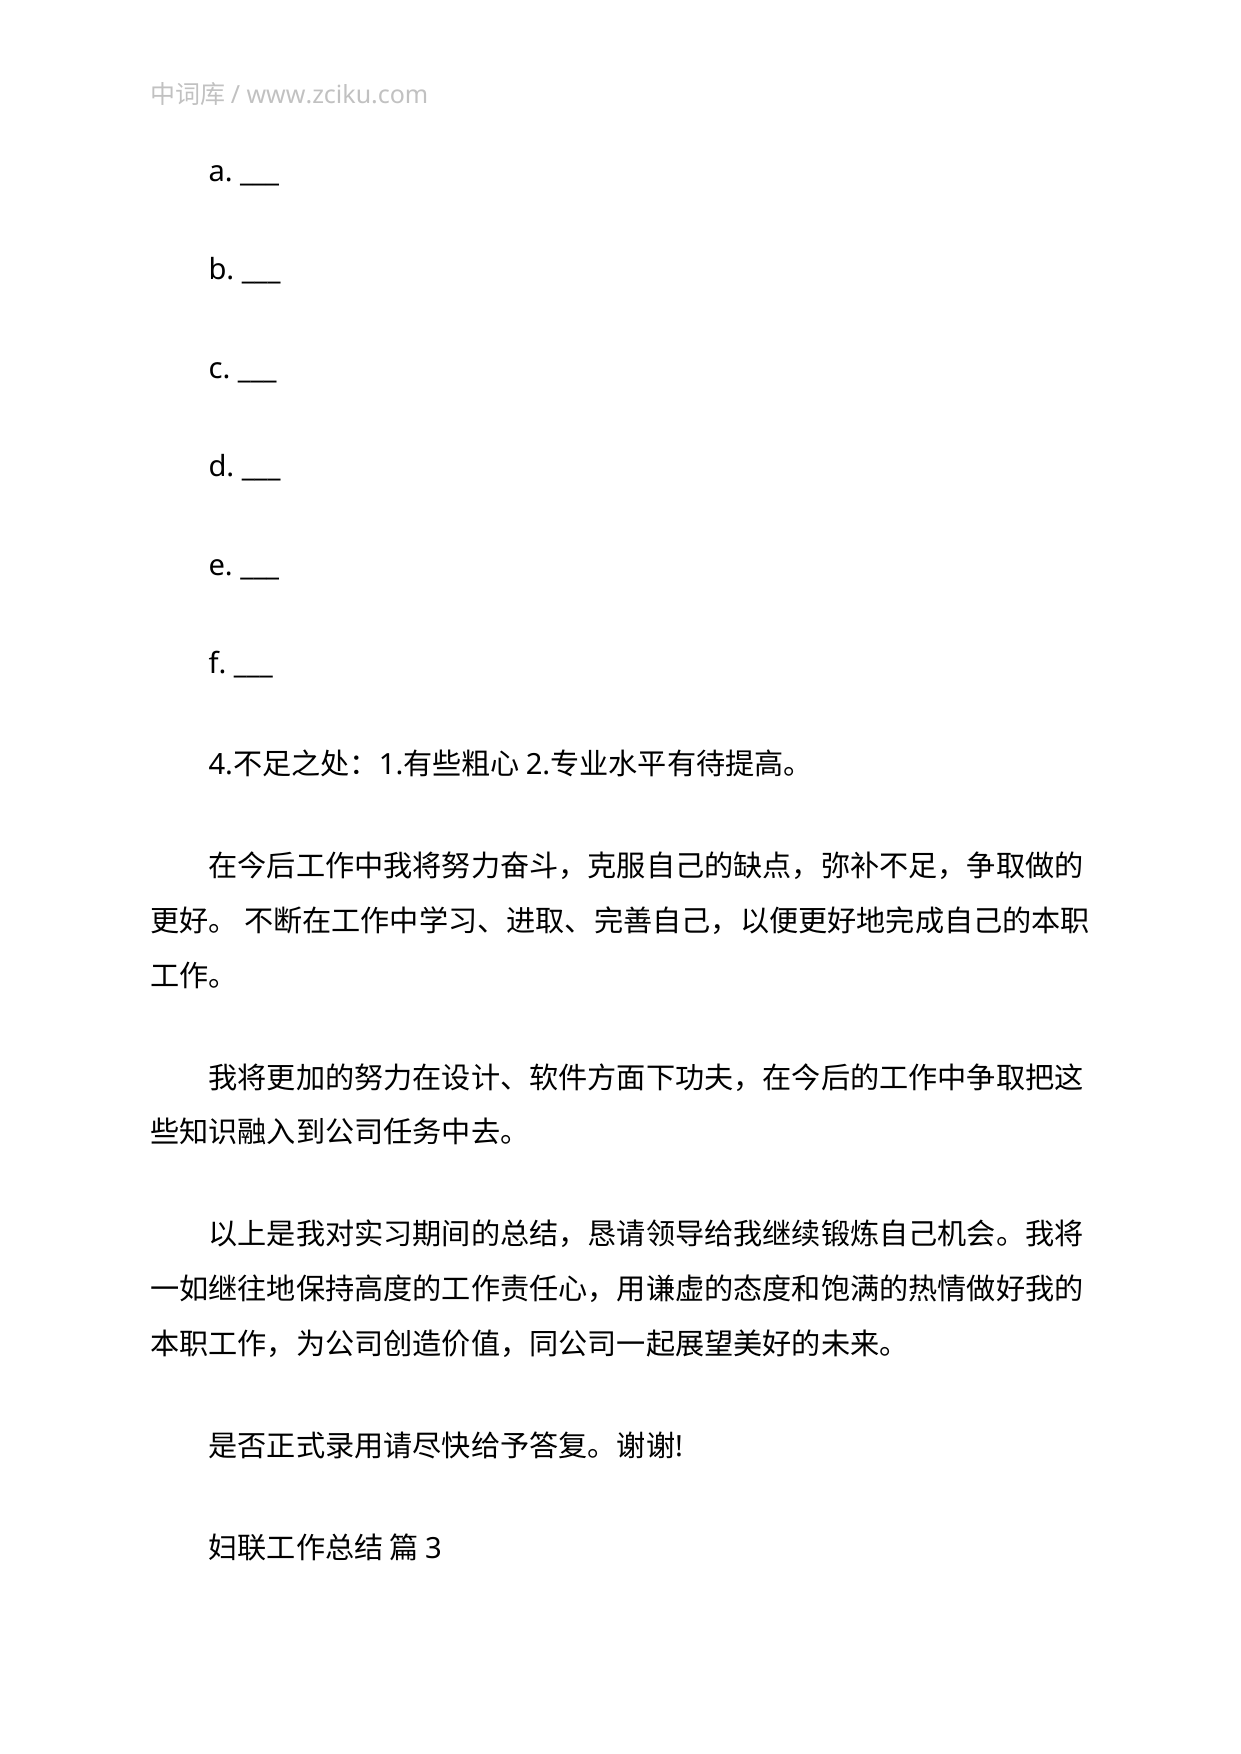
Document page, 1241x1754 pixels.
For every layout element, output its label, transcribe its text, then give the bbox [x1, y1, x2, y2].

text b. ___ [150, 248, 1090, 288]
text 4.不足之处：1.有些粗心2.专业水平有待提高。 [150, 741, 1090, 783]
text a. ___ [150, 150, 1090, 190]
text 我将更加的努力在设计、软件方面下功夫，在今后的工作中争取把这些知识融入到公司任务中去。 [150, 1054, 1090, 1151]
text e. ___ [150, 544, 1090, 583]
text c. ___ [150, 347, 1090, 387]
text 妇联工作总结 篇3 [150, 1524, 1090, 1567]
text f. ___ [150, 642, 1090, 682]
text 以上是我对实习期间的总结，恳请领导给我继续锻炼自己机会。我将一如继往地保持高度的工作责任心，用谦虚的态度和饱满的热情做好我的本职工作，为公司创造价值，同公司一起展望美好的未来。 [150, 1211, 1090, 1363]
text d. ___ [150, 445, 1090, 485]
text 在今后工作中我将努力奋斗，克服自己的缺点，弥补不足，争取做的更好。 不断在工作中学习、进取、完善自己，以便更好地完成自己的本职工作。 [150, 843, 1090, 995]
text 是否正式录用请尽快给予答复。谢谢! [150, 1422, 1090, 1465]
